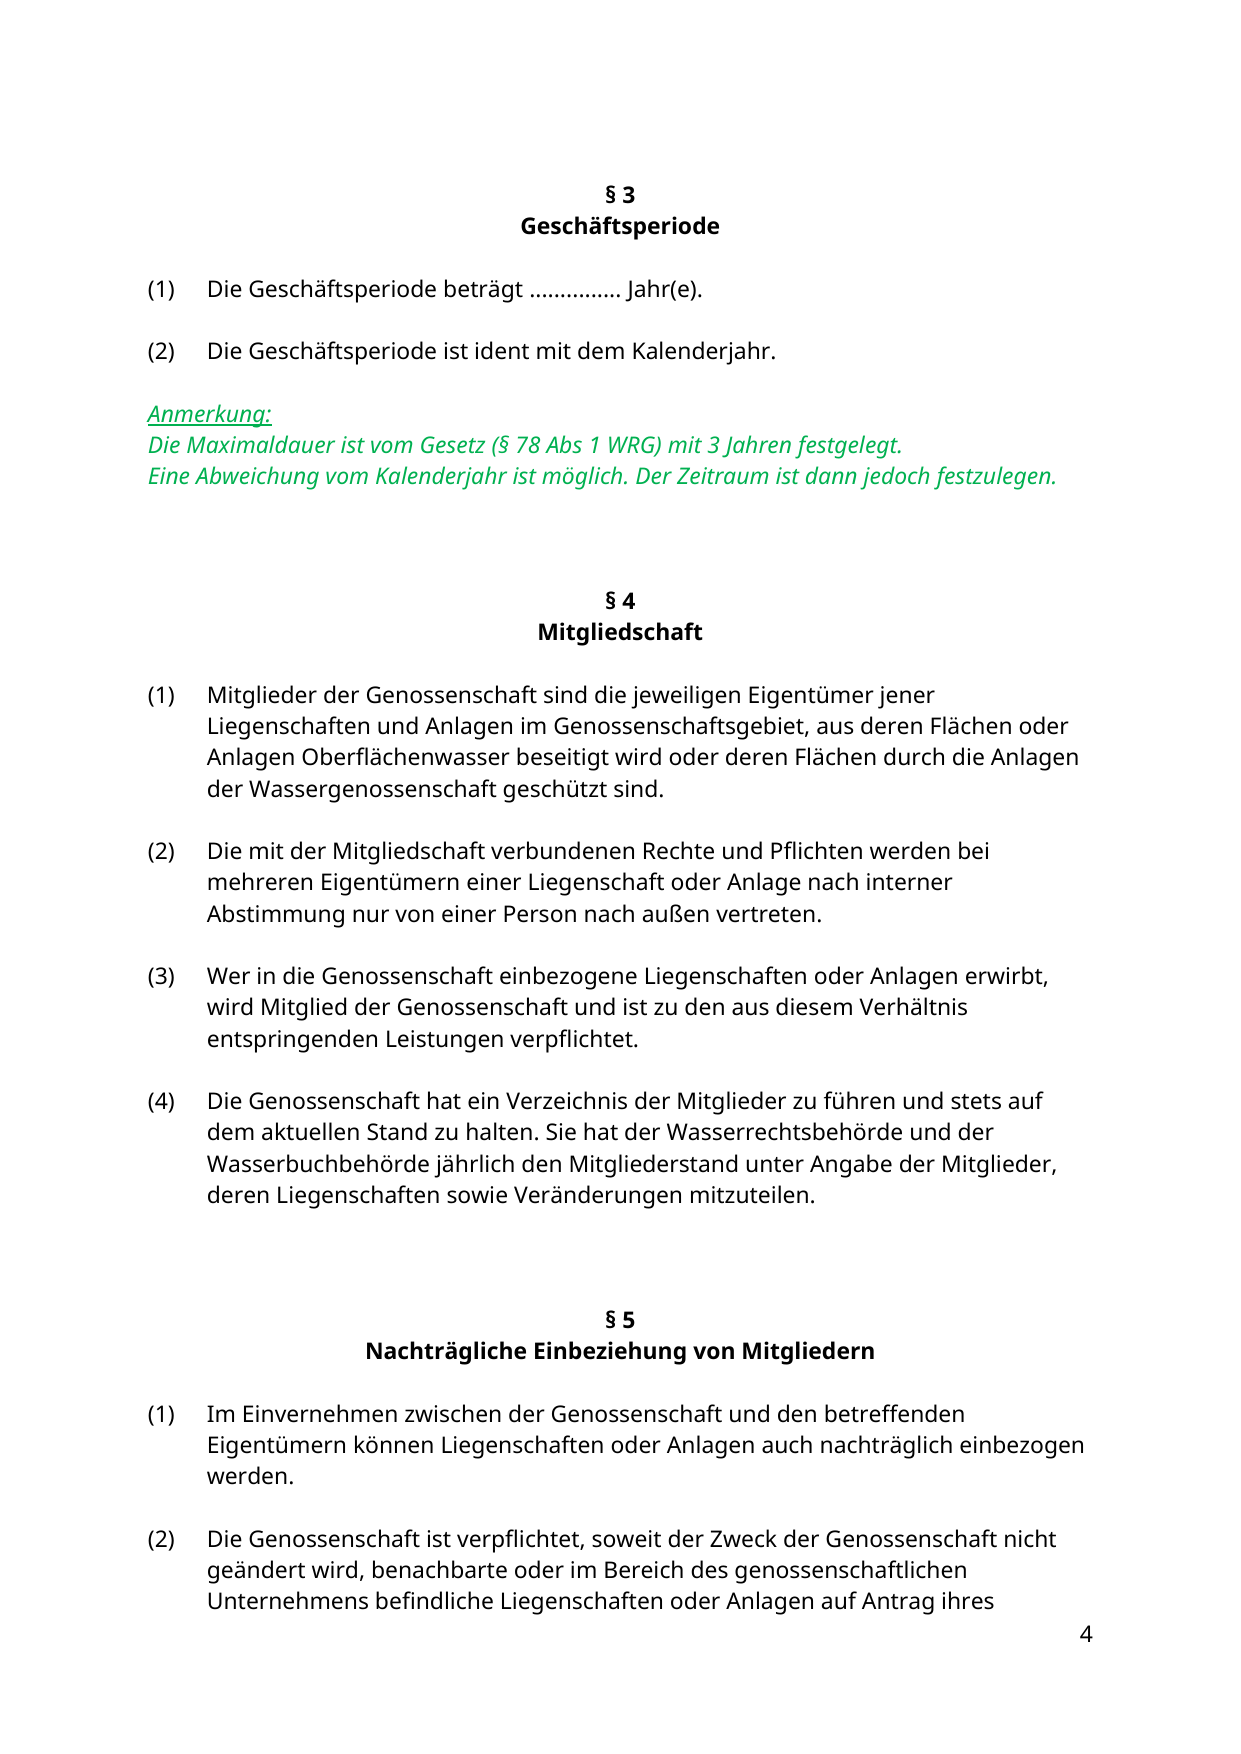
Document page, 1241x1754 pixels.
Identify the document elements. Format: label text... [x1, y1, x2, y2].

list Im Einvernehmen zwischen der Genossenschaft und den betreffenden Eigentümern können Liegenschaften oder Anlagen auch nachträglich einbezogen werden. [148, 1398, 1093, 1523]
text § 4 [148, 585, 1093, 616]
text Geschäftsperiode [148, 210, 1093, 241]
text Mitgliedschaft [148, 616, 1093, 648]
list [148, 1523, 1093, 1616]
list Wer in die Genossenschaft einbezogene Liegenschaften oder Anlagen erwirbt, wird Mitglied der Genossenschaft und ist zu den aus diesem Verhältnis entspringenden Leistungen verpflichtet. [148, 960, 1093, 1085]
text Eine Abweichung vom Kalenderjahr ist möglich. Der Zeitraum ist dann jedoch festzulegen. [148, 460, 1093, 491]
list Die Genossenschaft hat ein Verzeichnis der Mitglieder zu führen und stets auf dem aktuellen Stand zu halten. Sie hat der Wasserrechtsbehörde und der Wasserbuchbehörde jährlich den Mitgliederstand unter Angabe der Mitglieder, deren Liegenschaften sowie Veränderungen mitzuteilen. [148, 1085, 1093, 1210]
text Anmerkung: [148, 398, 1093, 429]
list Die Geschäftsperiode ist ident mit dem Kalenderjahr. [148, 335, 1093, 366]
text § 3 [148, 179, 1093, 210]
list Mitglieder der Genossenschaft sind die jeweiligen Eigentümer jener Liegenschaften und Anlagen im Genossenschaftsgebiet, aus deren Flächen oder Anlagen Oberflächenwasser beseitigt wird oder deren Flächen durch die Anlagen der Wassergenossenschaft geschützt sind. [148, 679, 1093, 835]
list Die Geschäftsperiode beträgt ............... Jahr(e). [148, 273, 1093, 304]
text Die Maximaldauer ist vom Gesetz (§ 78 Abs 1 WRG) mit 3 Jahren festgelegt. [148, 429, 1093, 460]
list Die mit der Mitgliedschaft verbundenen Rechte und Pflichten werden bei mehreren Eigentümern einer Liegenschaft oder Anlage nach interner Abstimmung nur von einer Person nach außen vertreten. [148, 835, 1093, 960]
text Nachträgliche Einbeziehung von Mitgliedern [148, 1335, 1093, 1366]
text § 5 [148, 1304, 1093, 1335]
